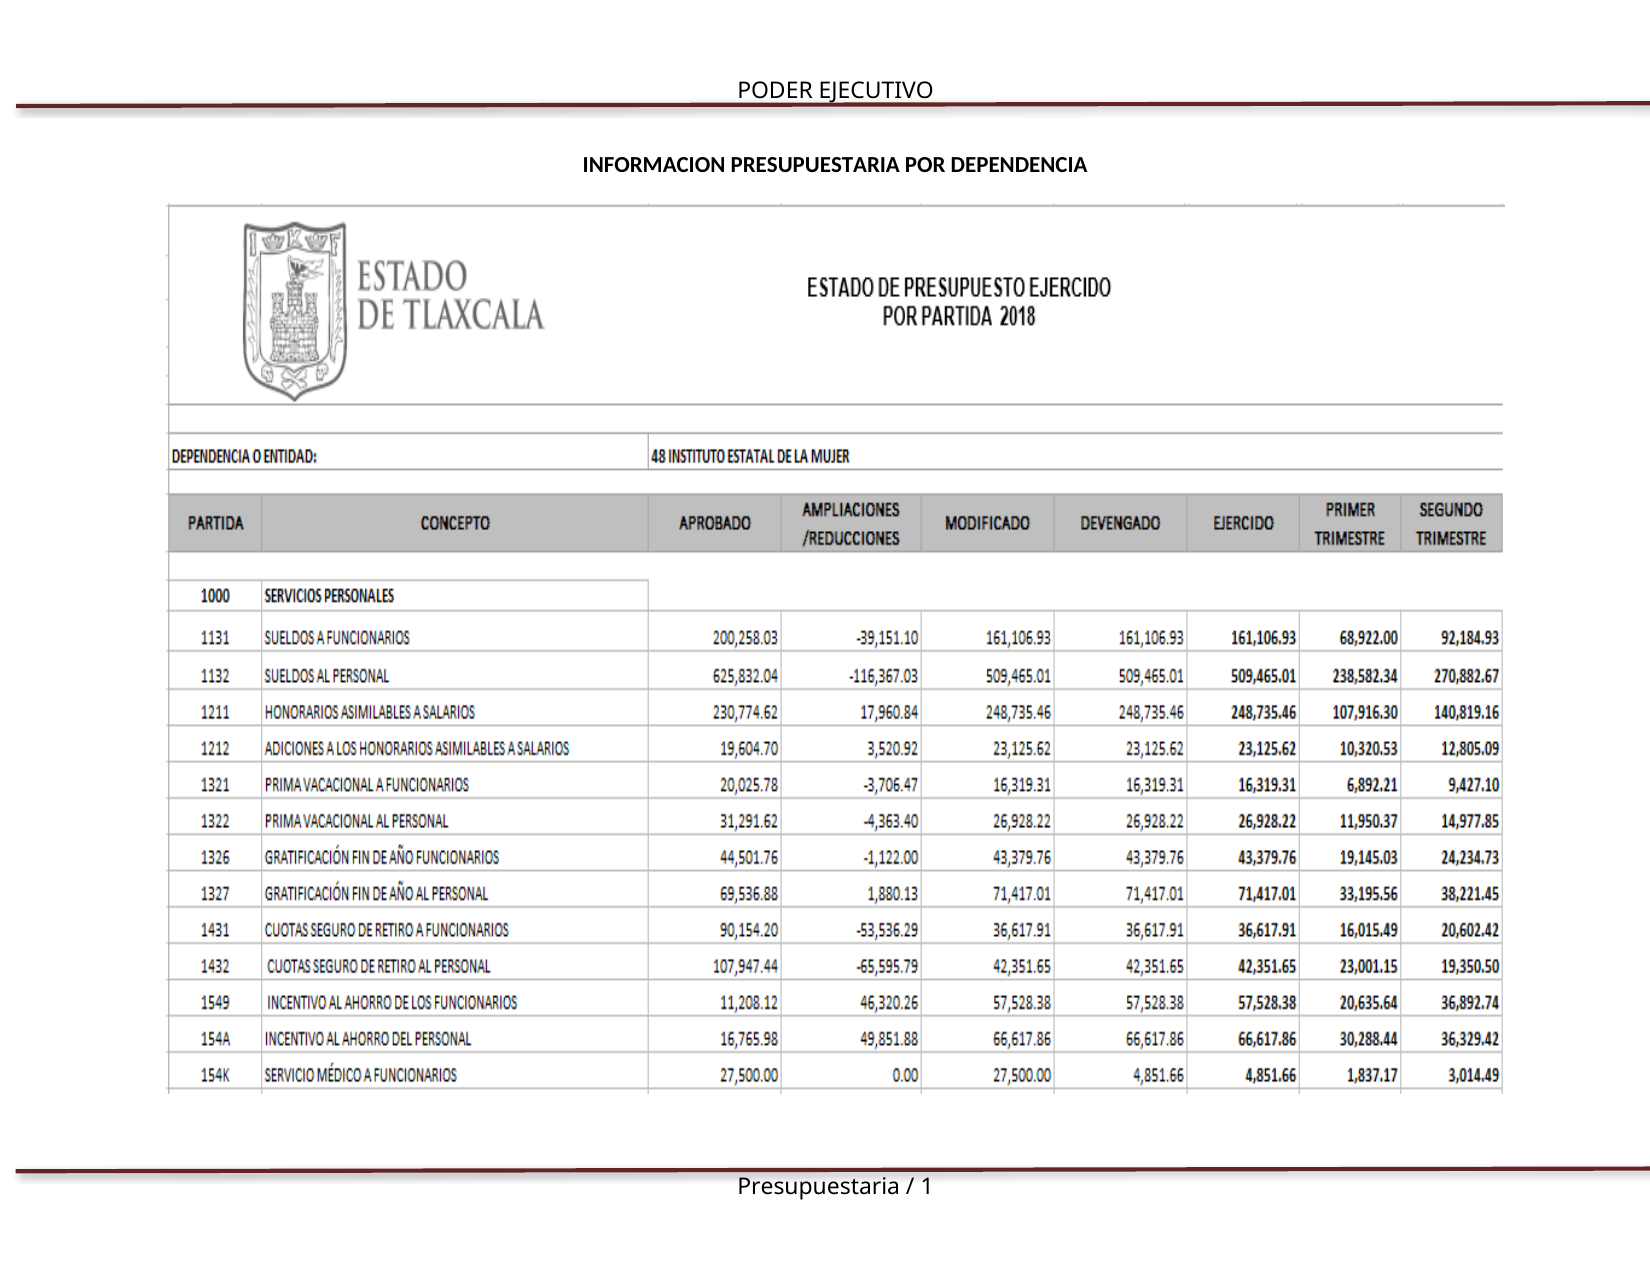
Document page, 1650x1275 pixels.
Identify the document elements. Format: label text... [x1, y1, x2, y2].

text INFORMACION PRESUPUESTARIA POR DEPENDENCIA [133, 150, 1537, 178]
picture [165, 203, 1505, 1094]
